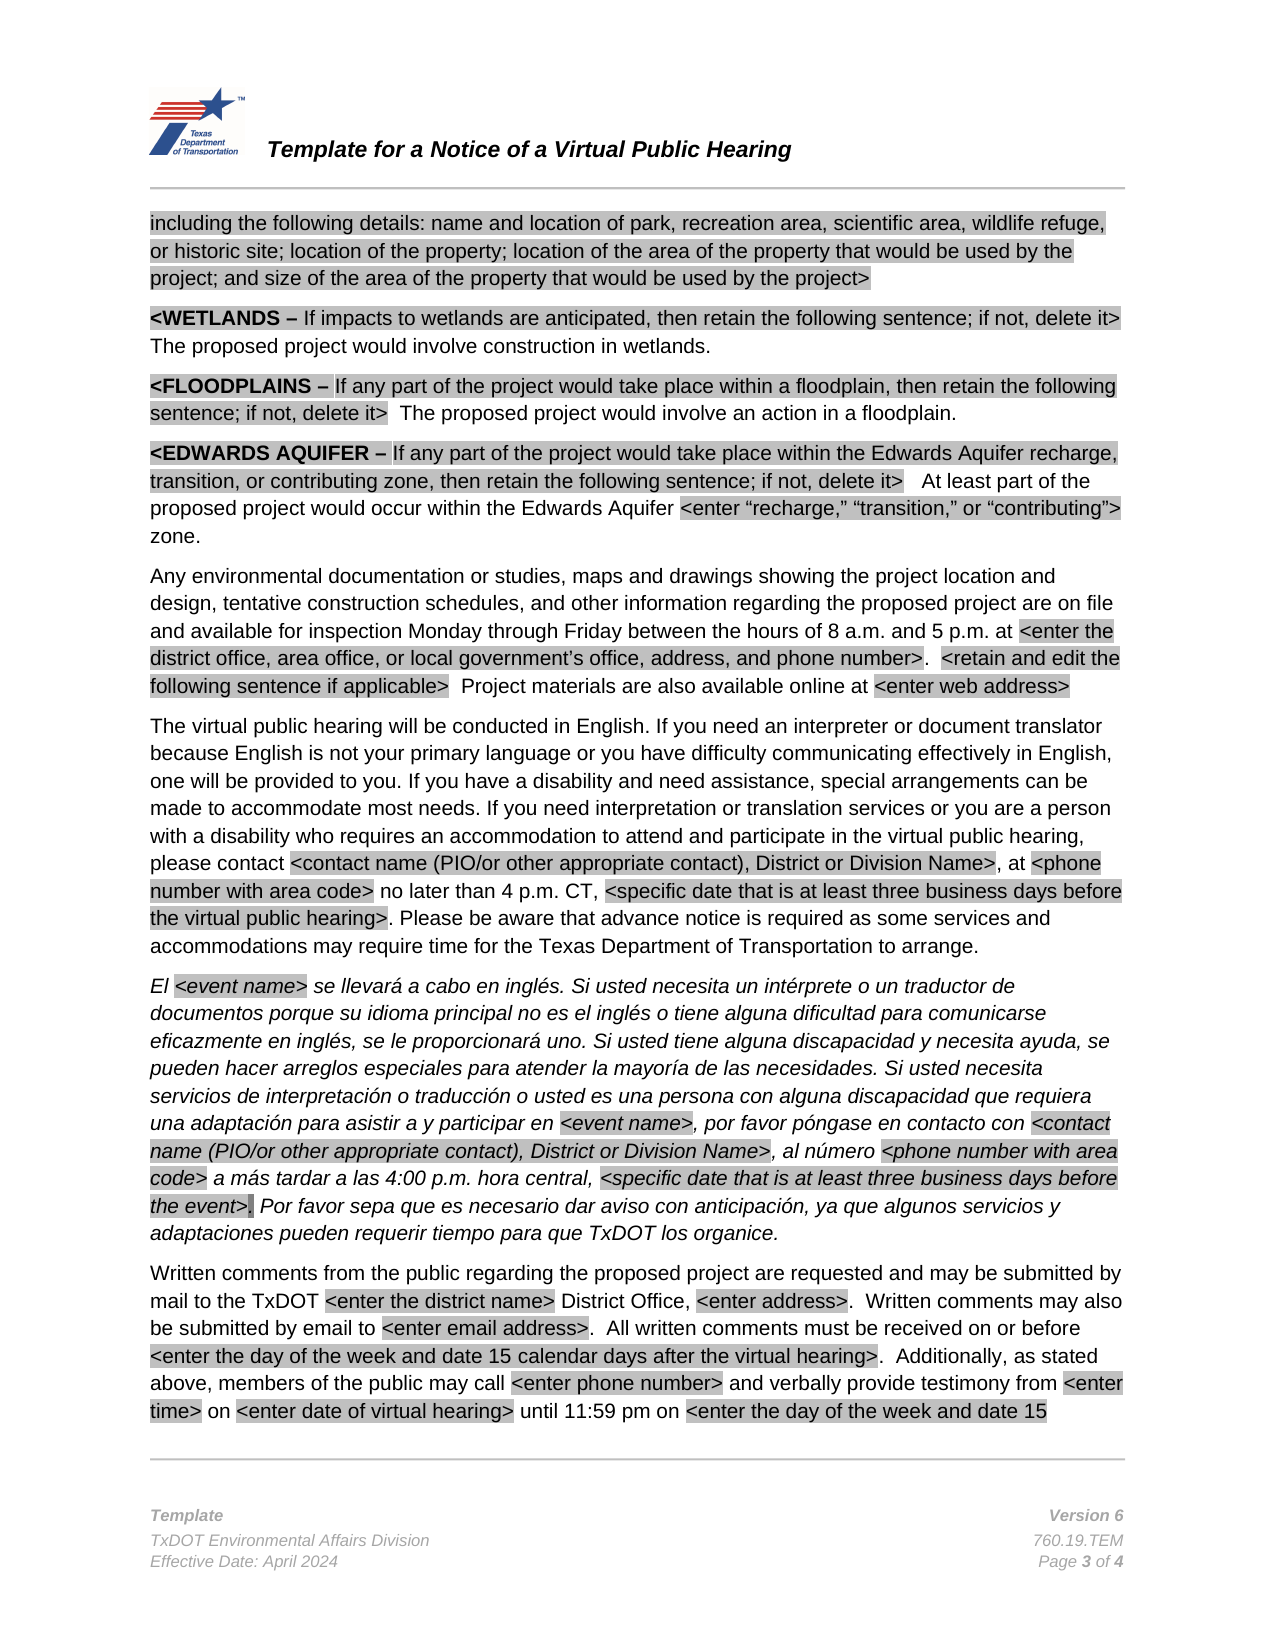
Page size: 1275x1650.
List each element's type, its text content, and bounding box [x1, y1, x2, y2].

picture [148, 87, 245, 155]
text The virtual public hearing will be conducted in English. If you need an interpreter or document translator because English is not your primary language or you have difficulty communicating effectively in English, one will be provided to you. If you have a disability and need assistance, special arrangements can be made to accommodate most needs. If you need interpretation or translation services or you are a person with a disability who requires an accommodation to attend and participate in the virtual public hearing, please contact <contact name (PIO/or other appropriate contact), District or Division Name>, at <phone number with area code> no later than 4 p.m. CT, <specific date that is at least three business days before the virtual public hearing>. Please be aware that advance notice is required as some services and accommodations may require time for the Texas Department of Transportation to arrange. [150, 714, 1125, 958]
text <EDWARDS AQUIFER – If any part of the project would take place within the Edwards Aquifer recharge, transition, or contributing zone, then retain the following sentence; if not, delete it> At least part of the proposed project would occur within the Edwards Aquifer <enter “recharge,” “transition,” or “contributing”> zone. [150, 441, 1125, 548]
text <FLOODPLAINS – If any part of the project would take place within a floodplain, then retain the following sentence; if not, delete it> The proposed project would involve an action in a floodplain. [150, 374, 1125, 425]
text Any environmental documentation or studies, maps and drawings showing the project location and design, tentative construction schedules, and other information regarding the proposed project are on file and available for inspection Monday through Friday between the hours of 8 a.m. and 5 p.m. at <enter the district office, area office, or local government’s office, address, and phone number>. <retain and edit the following sentence if applicable> Project materials are also available online at <enter web address> [150, 564, 1125, 698]
text El <event name> se llevará a cabo en inglés. Si usted necesita un intérprete o un traductor de documentos porque su idioma principal no es el inglés o tiene alguna dificultad para comunicarse eficazmente en inglés, se le proporcionará uno. Si usted tiene alguna discapacidad y necesita ayuda, se pueden hacer arreglos especiales para atender la mayoría de las necesidades. Si usted necesita servicios de interpretación o traducción o usted es una persona con alguna discapacidad que requiera una adaptación para asistir a y participar en <event name>, por favor póngase en contacto con <contact name (PIO/or other appropriate contact), District or Division Name>, al número <phone number with area code> a más tardar a las 4:00 p.m. hora central, <specific date that is at least three business days before the event>. Por favor sepa que es necesario dar aviso con anticipación, ya que algunos servicios y adaptaciones pueden requerir tiempo para que TxDOT los organice. [150, 974, 1125, 1245]
text <WETLANDS – If impacts to wetlands are anticipated, then retain the following sentence; if not, delete it> The proposed project would involve construction in wetlands. [150, 306, 1125, 358]
